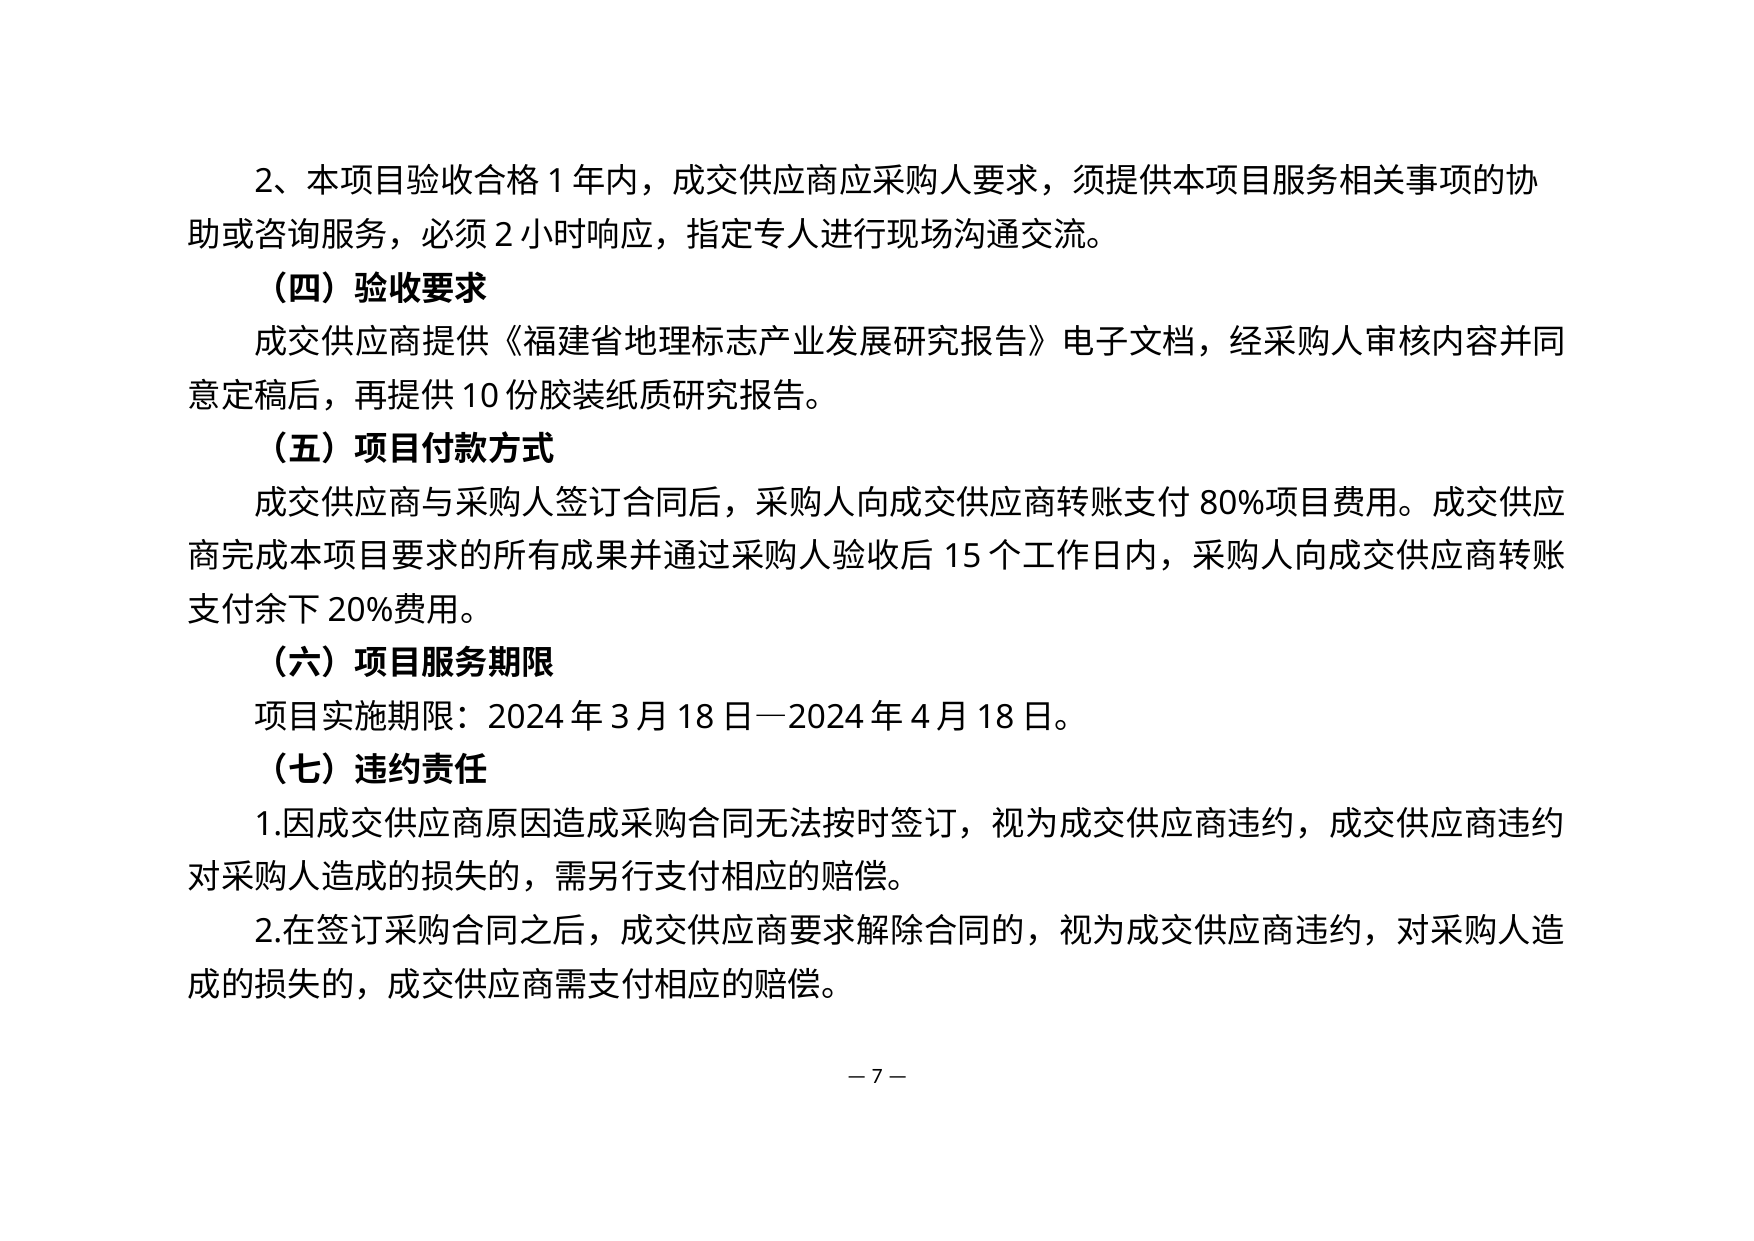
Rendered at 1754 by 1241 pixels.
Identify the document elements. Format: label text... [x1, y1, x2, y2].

text （五）项目付款方式 [187, 418, 1566, 471]
text （七）违约责任 [187, 739, 1566, 792]
text （四）验收要求 [187, 257, 1566, 311]
text （六）项目服务期限 [187, 632, 1566, 685]
text 项目实施期限：2024年3月18日—2024年4月18日。 [187, 685, 1566, 739]
text 2.在签订采购合同之后，成交供应商要求解除合同的，视为成交供应商违约，对采购人造成的损失的，成交供应商需支付相应的赔偿。 [187, 899, 1566, 1007]
text 2、本项目验收合格1年内，成交供应商应采购人要求，须提供本项目服务相关事项的协助或咨询服务，必须2小时响应，指定专人进行现场沟通交流。 [187, 150, 1566, 257]
text 成交供应商与采购人签订合同后，采购人向成交供应商转账支付80%项目费用。成交供应商完成本项目要求的所有成果并通过采购人验收后15个工作日内，采购人向成交供应商转账支付余下20%费用。 [187, 471, 1566, 632]
text 成交供应商提供《福建省地理标志产业发展研究报告》电子文档，经采购人审核内容并同意定稿后，再提供10份胶装纸质研究报告。 [187, 311, 1566, 418]
text 1.因成交供应商原因造成采购合同无法按时签订，视为成交供应商违约，成交供应商违约对采购人造成的损失的，需另行支付相应的赔偿。 [187, 792, 1566, 899]
